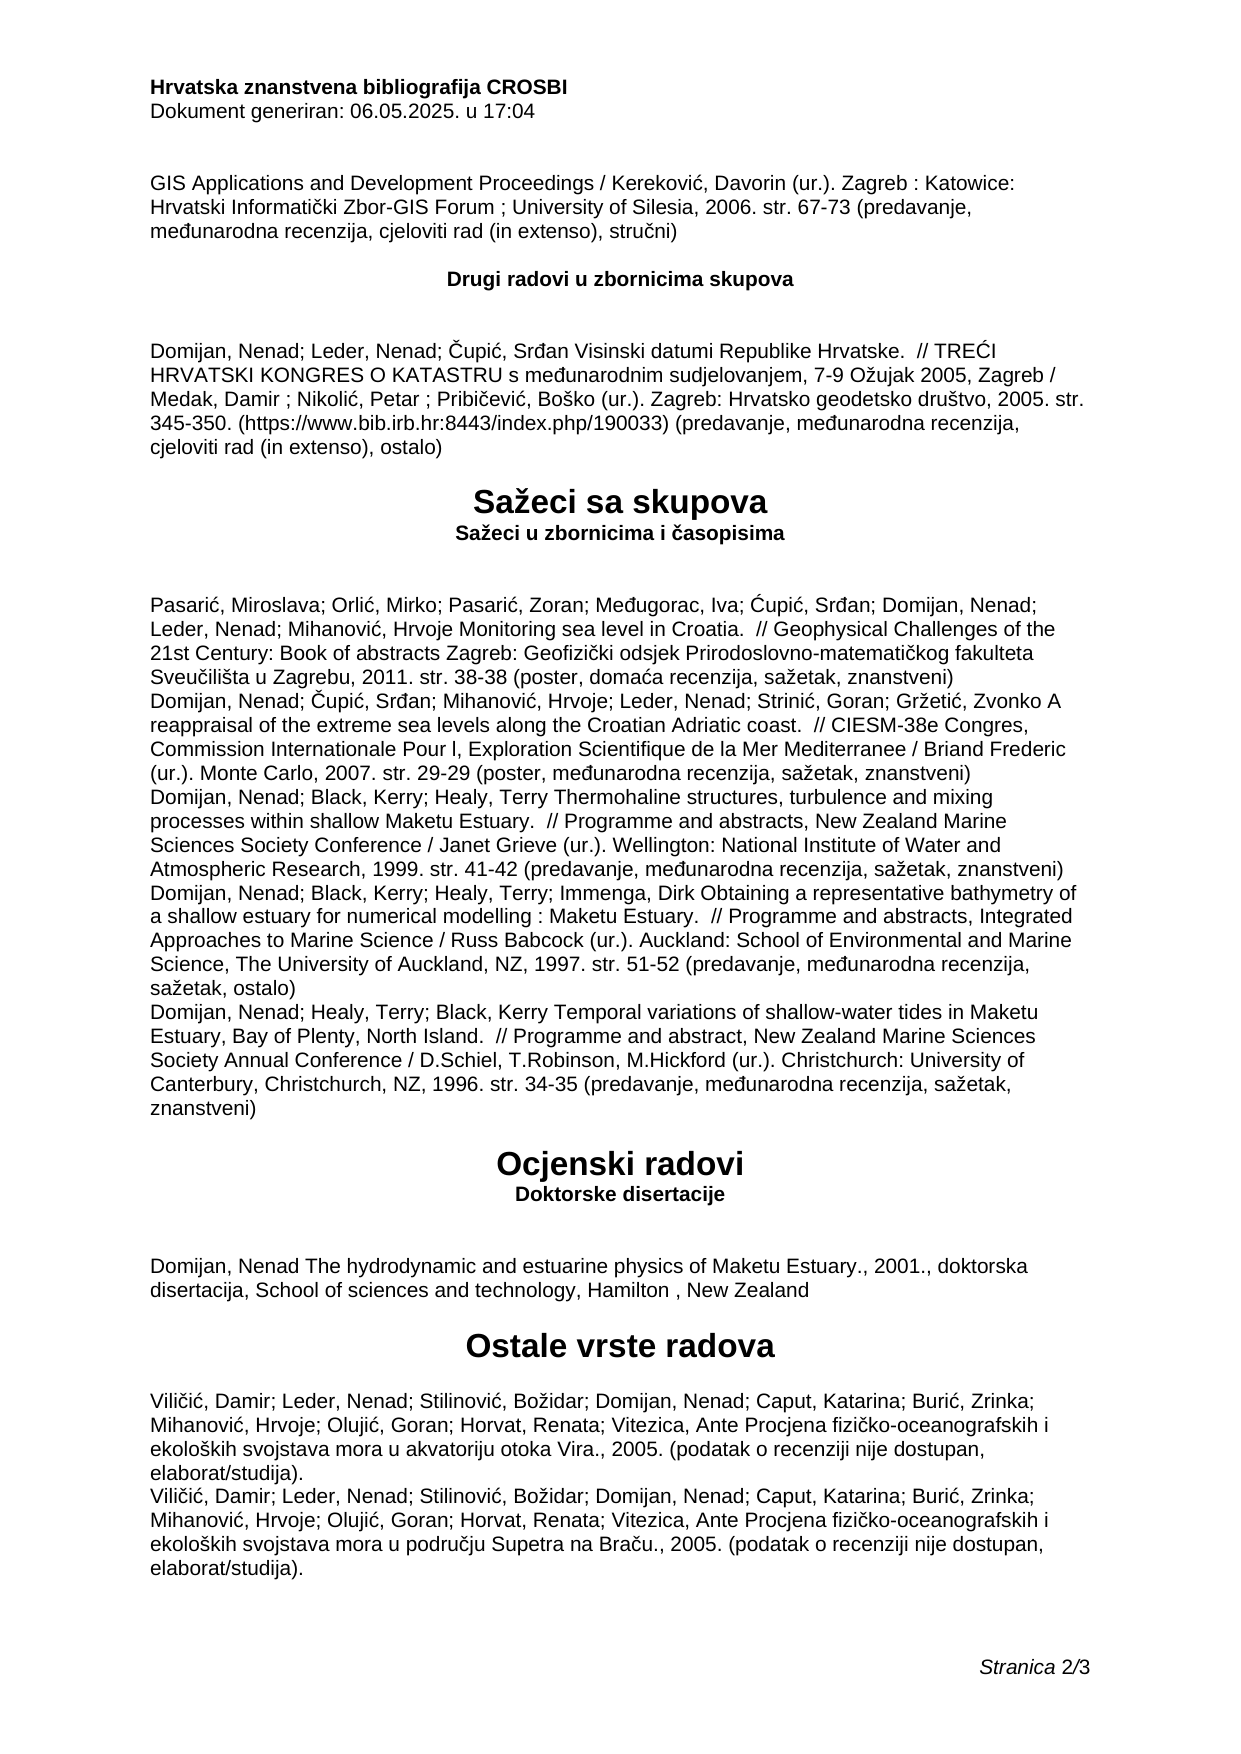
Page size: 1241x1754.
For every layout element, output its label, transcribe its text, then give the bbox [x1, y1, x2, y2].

subtitle Doktorske disertacije [150, 1182, 1090, 1206]
text Domijan, Nenad; Black, Kerry; Healy, Terry; Immenga, Dirk [150, 880, 1090, 1000]
text Domijan, Nenad; Black, Kerry; Healy, Terry [150, 784, 1090, 880]
text Domijan, Nenad; Healy, Terry; Black, Kerry [150, 1000, 1090, 1120]
subtitle Sažeci u zbornicima i časopisima [150, 521, 1090, 545]
text Domijan, Nenad; Leder, Nenad; Čupić, Srđan [150, 339, 1090, 458]
subtitle Sažeci sa skupova [150, 482, 1090, 521]
subtitle Ocjenski radovi [150, 1144, 1090, 1182]
text Domijan, Nenad [150, 1254, 1090, 1302]
subtitle Ostale vrste radova [150, 1326, 1090, 1364]
text Viličić, Damir; Leder, Nenad; Stilinović, Božidar; Domijan, Nenad; Caput, Katarina; Burić, Zrinka; Mihanović, Hrvoje; Olujić, Goran; Horvat, Renata; Vitezica, Ante [150, 1484, 1090, 1580]
text Domijan, Nenad; Čupić, Srđan; Mihanović, Hrvoje; Leder, Nenad; Strinić, Goran; Gržetić, Zvonko [150, 689, 1090, 784]
text Viličić, Damir; Leder, Nenad; Stilinović, Božidar; Domijan, Nenad; Caput, Katarina; Burić, Zrinka; Mihanović, Hrvoje; Olujić, Goran; Horvat, Renata; Vitezica, Ante [150, 1388, 1090, 1484]
subtitle Drugi radovi u zbornicima skupova [150, 267, 1090, 291]
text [150, 171, 1090, 243]
text Pasarić, Miroslava; Orlić, Mirko; Pasarić, Zoran; Međugorac, Iva; Ćupić, Srđan; Domijan, Nenad; Leder, Nenad; Mihanović, Hrvoje [150, 593, 1090, 689]
